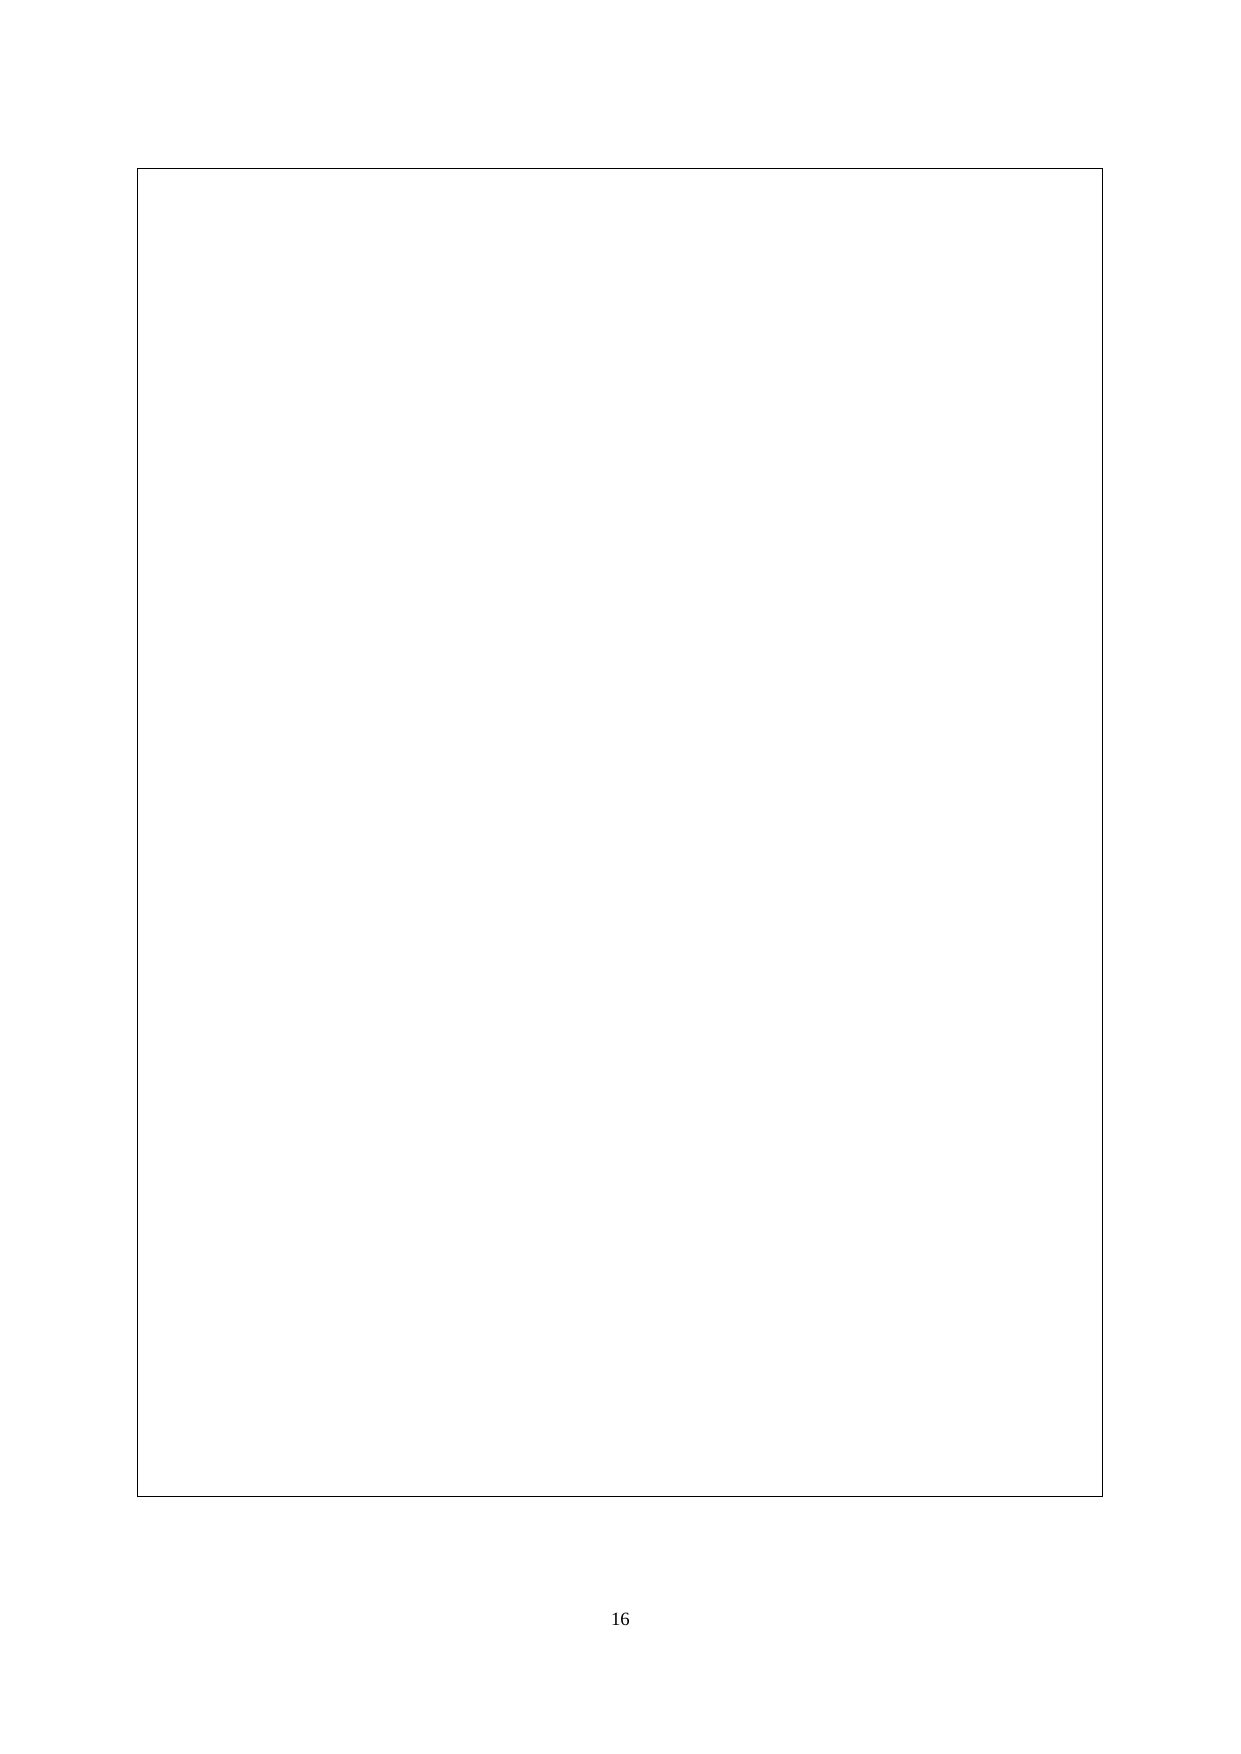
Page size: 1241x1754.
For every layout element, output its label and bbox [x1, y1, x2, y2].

table_header [138, 169, 1102, 1496]
